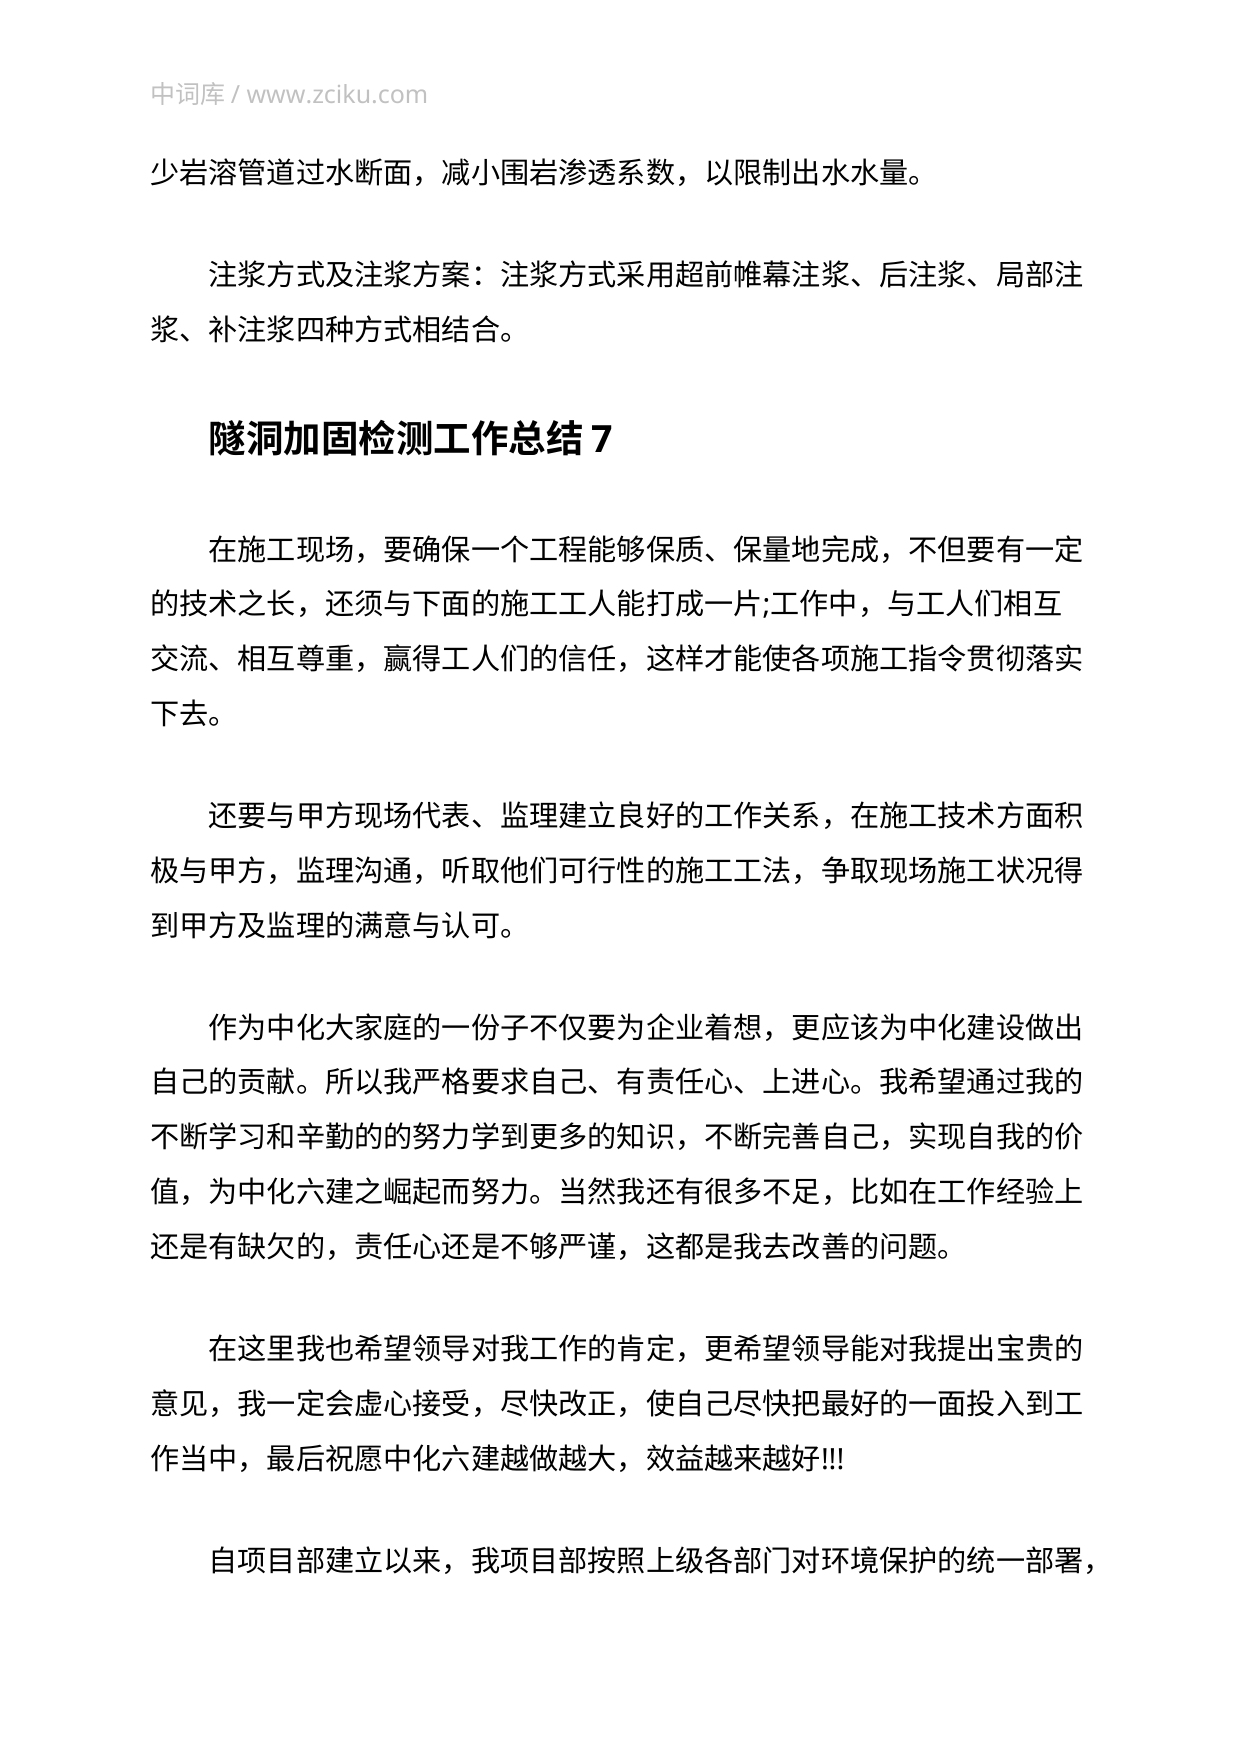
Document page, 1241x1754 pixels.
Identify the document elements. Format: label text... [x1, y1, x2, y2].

text 在施工现场，要确保一个工程能够保质、保量地完成，不但要有一定的技术之长，还须与下面的施工工人能打成一片;工作中，与工人们相互交流、相互尊重，赢得工人们的信任，这样才能使各项施工指令贯彻落实下去。 [150, 526, 1090, 733]
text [150, 1537, 1090, 1579]
text 作为中化大家庭的一份子不仅要为企业着想，更应该为中化建设做出自己的贡献。所以我严格要求自己、有责任心、上进心。我希望通过我的不断学习和辛勤的的努力学到更多的知识，不断完善自己，实现自我的价值，为中化六建之崛起而努力。当然我还有很多不足，比如在工作经验上还是有缺欠的，责任心还是不够严谨，这都是我去改善的问题。 [150, 1004, 1090, 1266]
text 在这里我也希望领导对我工作的肯定，更希望领导能对我提出宝贵的意见，我一定会虚心接受，尽快改正，使自己尽快把最好的一面投入到工作当中，最后祝愿中化六建越做越大，效益越来越好!!! [150, 1326, 1090, 1478]
text 还要与甲方现场代表、监理建立良好的工作关系，在施工技术方面积极与甲方，监理沟通，听取他们可行性的施工工法，争取现场施工状况得到甲方及监理的满意与认可。 [150, 793, 1090, 945]
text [150, 150, 1090, 192]
text 注浆方式及注浆方案：注浆方式采用超前帷幕注浆、后注浆、局部注浆、补注浆四种方式相结合。 [150, 252, 1090, 349]
text 隧洞加固检测工作总结7 [150, 408, 1090, 463]
